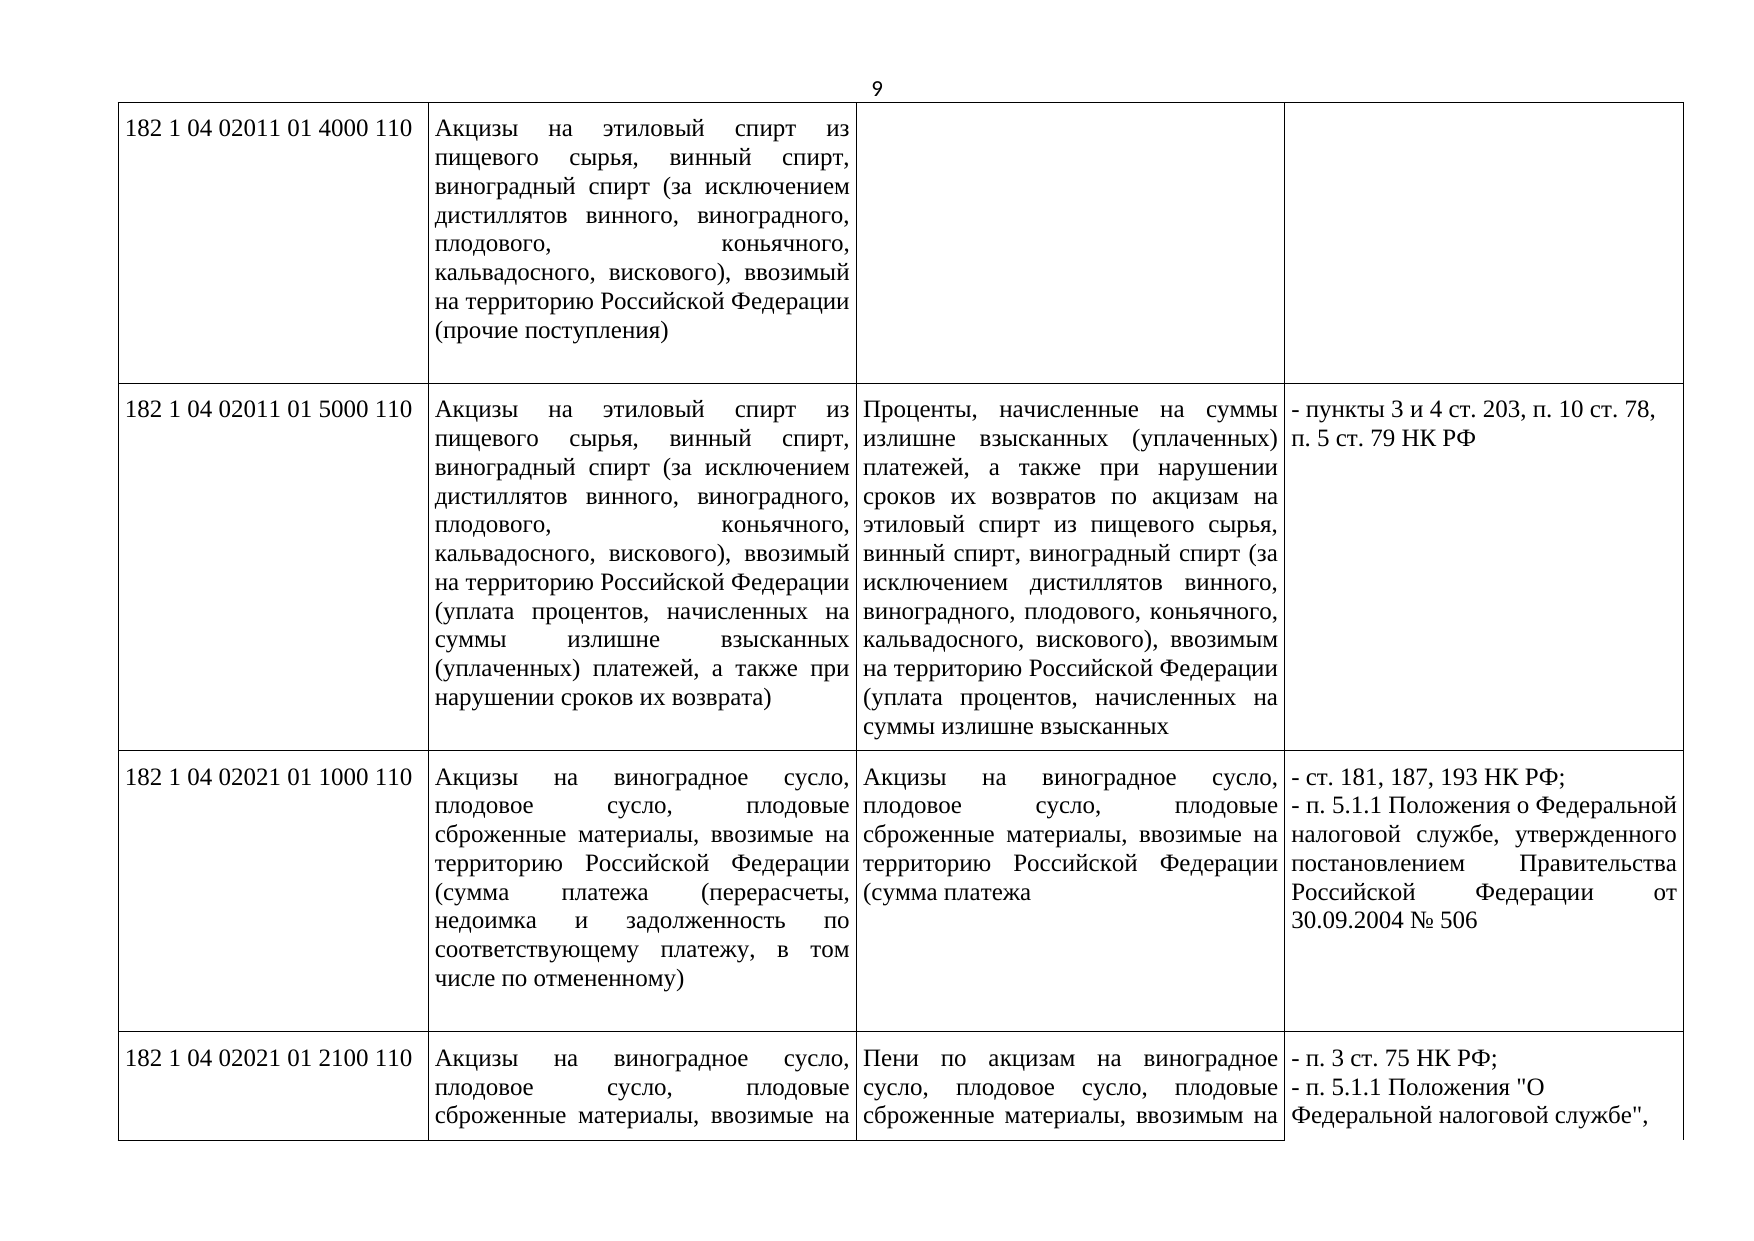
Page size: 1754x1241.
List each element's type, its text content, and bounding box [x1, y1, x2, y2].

table_cell - ст. 181, 187, 193 НК РФ; - п. 5.1.1 Положения о Федеральной налоговой службе, утвержденного постановлением Правительства Российской Федерации от 30.09.2004 № 506 [1285, 751, 1683, 1031]
table_cell - пункты 3 и 4 ст. 203, п. 10 ст. 78, п. 5 ст. 79 НК РФ [1285, 384, 1683, 750]
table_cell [1285, 1032, 1683, 1140]
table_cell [119, 1032, 428, 1140]
table_cell 182 1 04 02021 01 1000 110 [119, 751, 428, 1031]
table_cell [1285, 103, 1683, 383]
table_cell Проценты, начисленные на суммы излишне взысканных (уплаченных) платежей, а также при нарушении сроков их возвратов по акцизам на этиловый спирт из пищевого сырья, винный спирт, виноградный спирт (за исключением дистиллятов винного, виноградного, плодового, коньячного, кальвадосного, вискового), ввозимым на территорию Российской Федерации (уплата процентов, начисленных на суммы излишне взысканных [857, 384, 1284, 750]
table_cell Акцизы на этиловый спирт из пищевого сырья, винный спирт, виноградный спирт (за исключением дистиллятов винного, виноградного, плодового, коньячного, кальвадосного, вискового), ввозимый на территорию Российской Федерации (уплата процентов, начисленных на суммы излишне взысканных (уплаченных) платежей, а также при нарушении сроков их возврата) [429, 384, 856, 750]
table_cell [857, 1032, 1284, 1140]
table_cell Акцизы на виноградное сусло, плодовое сусло, плодовые сброженные материалы, ввозимые на территорию Российской Федерации (сумма платежа [857, 751, 1284, 1031]
table_cell Акцизы на этиловый спирт из пищевого сырья, винный спирт, виноградный спирт (за исключением дистиллятов винного, виноградного, плодового, коньячного, кальвадосного, вискового), ввозимый на территорию Российской Федерации (прочие поступления) [429, 103, 856, 383]
table_cell 182 1 04 02011 01 4000 110 [119, 103, 428, 383]
table_cell Акцизы на виноградное сусло, плодовое сусло, плодовые сброженные материалы, ввозимые на территорию Российской Федерации (сумма платежа (перерасчеты, недоимка и задолженность по соответствующему платежу, в том числе по отмененному) [429, 751, 856, 1031]
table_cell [429, 1032, 856, 1140]
table_cell [857, 103, 1284, 383]
table_cell 182 1 04 02011 01 5000 110 [119, 384, 428, 750]
